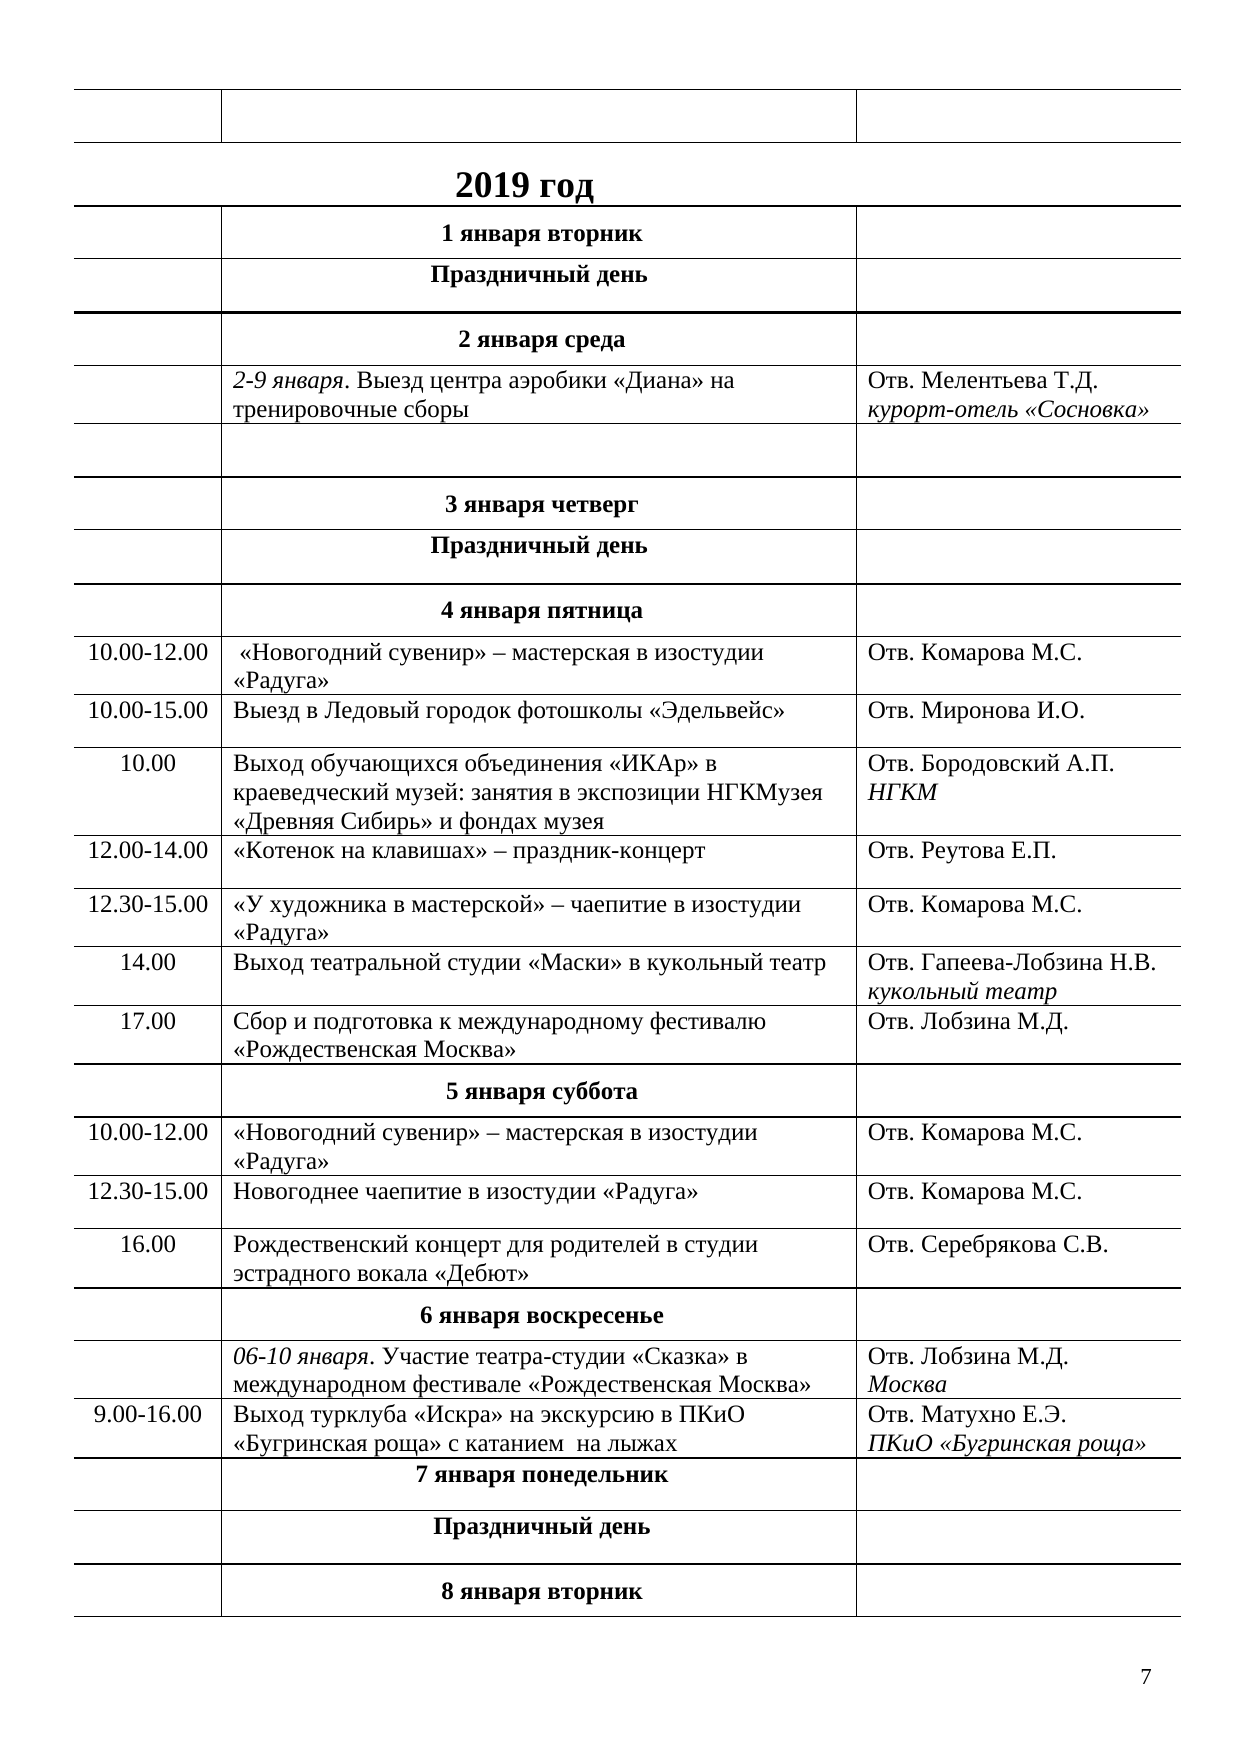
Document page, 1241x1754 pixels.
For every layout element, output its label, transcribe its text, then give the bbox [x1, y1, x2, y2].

table_cell 12.00-14.00 [74, 836, 221, 888]
table_cell [857, 1565, 1181, 1616]
table_cell [74, 478, 221, 529]
table_cell 10.00-12.00 [74, 1118, 221, 1175]
table_cell 17.00 [74, 1006, 221, 1063]
table_cell Новогоднее чаепитие в изостудии «Радуга» [222, 1176, 856, 1228]
table_header [857, 207, 1181, 258]
text 2019 год [148, 162, 901, 205]
table_cell [222, 90, 856, 142]
table_cell «У художника в мастерской» – чаепитие в изостудии «Радуга» [222, 889, 856, 946]
table_cell 3 января четверг [222, 478, 856, 529]
table_cell Отв. Миронова И.О. [857, 695, 1181, 747]
table_cell [74, 1289, 221, 1340]
table_cell Рождественский концерт для родителей в студии эстрадного вокала «Дебют» [222, 1229, 856, 1287]
table_cell Праздничный день [222, 1511, 856, 1563]
table_cell [74, 90, 221, 142]
table_cell 2 января среда [222, 314, 856, 364]
table_cell 10.00 [74, 748, 221, 834]
table_cell Отв. Комарова М.С. [857, 1176, 1181, 1228]
table_cell Отв. Лобзина М.Д. Москва [857, 1341, 1181, 1398]
table_cell 06-10 января. Участие театра-студии «Сказка» в международном фестивале «Рождественская Москва» [222, 1341, 856, 1398]
table_cell 4 января пятница [222, 585, 856, 636]
table_cell 10.00-15.00 [74, 695, 221, 747]
table_cell 7 января понедельник [222, 1459, 856, 1510]
table_cell Отв. Гапеева-Лобзина Н.В. кукольный театр [857, 947, 1181, 1005]
table_cell [857, 90, 1181, 142]
table_cell Отв. Серебрякова С.В. [857, 1229, 1181, 1287]
table_cell [857, 1065, 1181, 1116]
table_header 1 января вторник [222, 207, 856, 258]
table_cell [857, 314, 1181, 364]
table_header [74, 207, 221, 258]
table_cell [74, 1459, 221, 1510]
table_cell 6 января воскресенье [222, 1289, 856, 1340]
table_cell [857, 1289, 1181, 1340]
table_cell [857, 530, 1181, 582]
table_cell Выход турклуба «Искра» на экскурсию в ПКиО «Бугринская роща» с катанием на лыжах [222, 1399, 856, 1457]
table_cell 2-9 января. Выезд центра аэробики «Диана» на тренировочные сборы [222, 366, 856, 423]
table_cell [74, 1065, 221, 1116]
table_cell «Котенок на клавишах» – праздник-концерт [222, 836, 856, 888]
table_cell Отв. Мелентьева Т.Д. курорт-отель «Сосновка» [857, 366, 1181, 423]
table_cell Выход театральной студии «Маски» в кукольный театр [222, 947, 856, 1005]
table_cell Выход обучающихся объединения «ИКАр» в краеведческий музей: занятия в экспозиции НГКМузея «Древняя Сибирь» и фондах музея [222, 748, 856, 834]
table_cell Праздничный день [222, 530, 856, 582]
table_cell Отв. Реутова Е.П. [857, 836, 1181, 888]
table_cell Отв. Бородовский А.П. НГКМ [857, 748, 1181, 834]
table_cell 12.30-15.00 [74, 889, 221, 946]
table_cell [74, 259, 221, 311]
table_cell [74, 366, 221, 423]
table_cell [857, 259, 1181, 311]
table_cell [222, 424, 856, 476]
table_cell 12.30-15.00 [74, 1176, 221, 1228]
table_cell Сбор и подготовка к международному фестивалю «Рождественская Москва» [222, 1006, 856, 1063]
table_cell «Новогодний сувенир» – мастерская в изостудии «Радуга» [222, 1118, 856, 1175]
table_cell [857, 585, 1181, 636]
table_cell [74, 530, 221, 582]
table_cell [857, 1459, 1181, 1510]
table_cell [857, 1511, 1181, 1563]
table_cell [74, 1565, 221, 1616]
table_cell [857, 424, 1181, 476]
table_cell 10.00-12.00 [74, 637, 221, 694]
table_cell [74, 1511, 221, 1563]
table_cell [857, 478, 1181, 529]
table_cell [74, 314, 221, 364]
table_cell Праздничный день [222, 259, 856, 311]
table_cell Отв. Комарова М.С. [857, 889, 1181, 946]
table_cell Отв. Матухно Е.Э. ПКиО «Бугринская роща» [857, 1399, 1181, 1457]
table_cell Выезд в Ледовый городок фотошколы «Эдельвейс» [222, 695, 856, 747]
table_cell «Новогодний сувенир» – мастерская в изостудии «Радуга» [222, 637, 856, 694]
table_cell [74, 1341, 221, 1398]
table_cell Отв. Лобзина М.Д. [857, 1006, 1181, 1063]
table_cell 14.00 [74, 947, 221, 1005]
table_cell [74, 424, 221, 476]
table_cell 5 января суббота [222, 1065, 856, 1116]
table_cell 16.00 [74, 1229, 221, 1287]
table_cell Отв. Комарова М.С. [857, 1118, 1181, 1175]
table_cell 8 января вторник [222, 1565, 856, 1616]
table_cell 9.00-16.00 [74, 1399, 221, 1457]
table_cell Отв. Комарова М.С. [857, 637, 1181, 694]
table_cell [74, 585, 221, 636]
